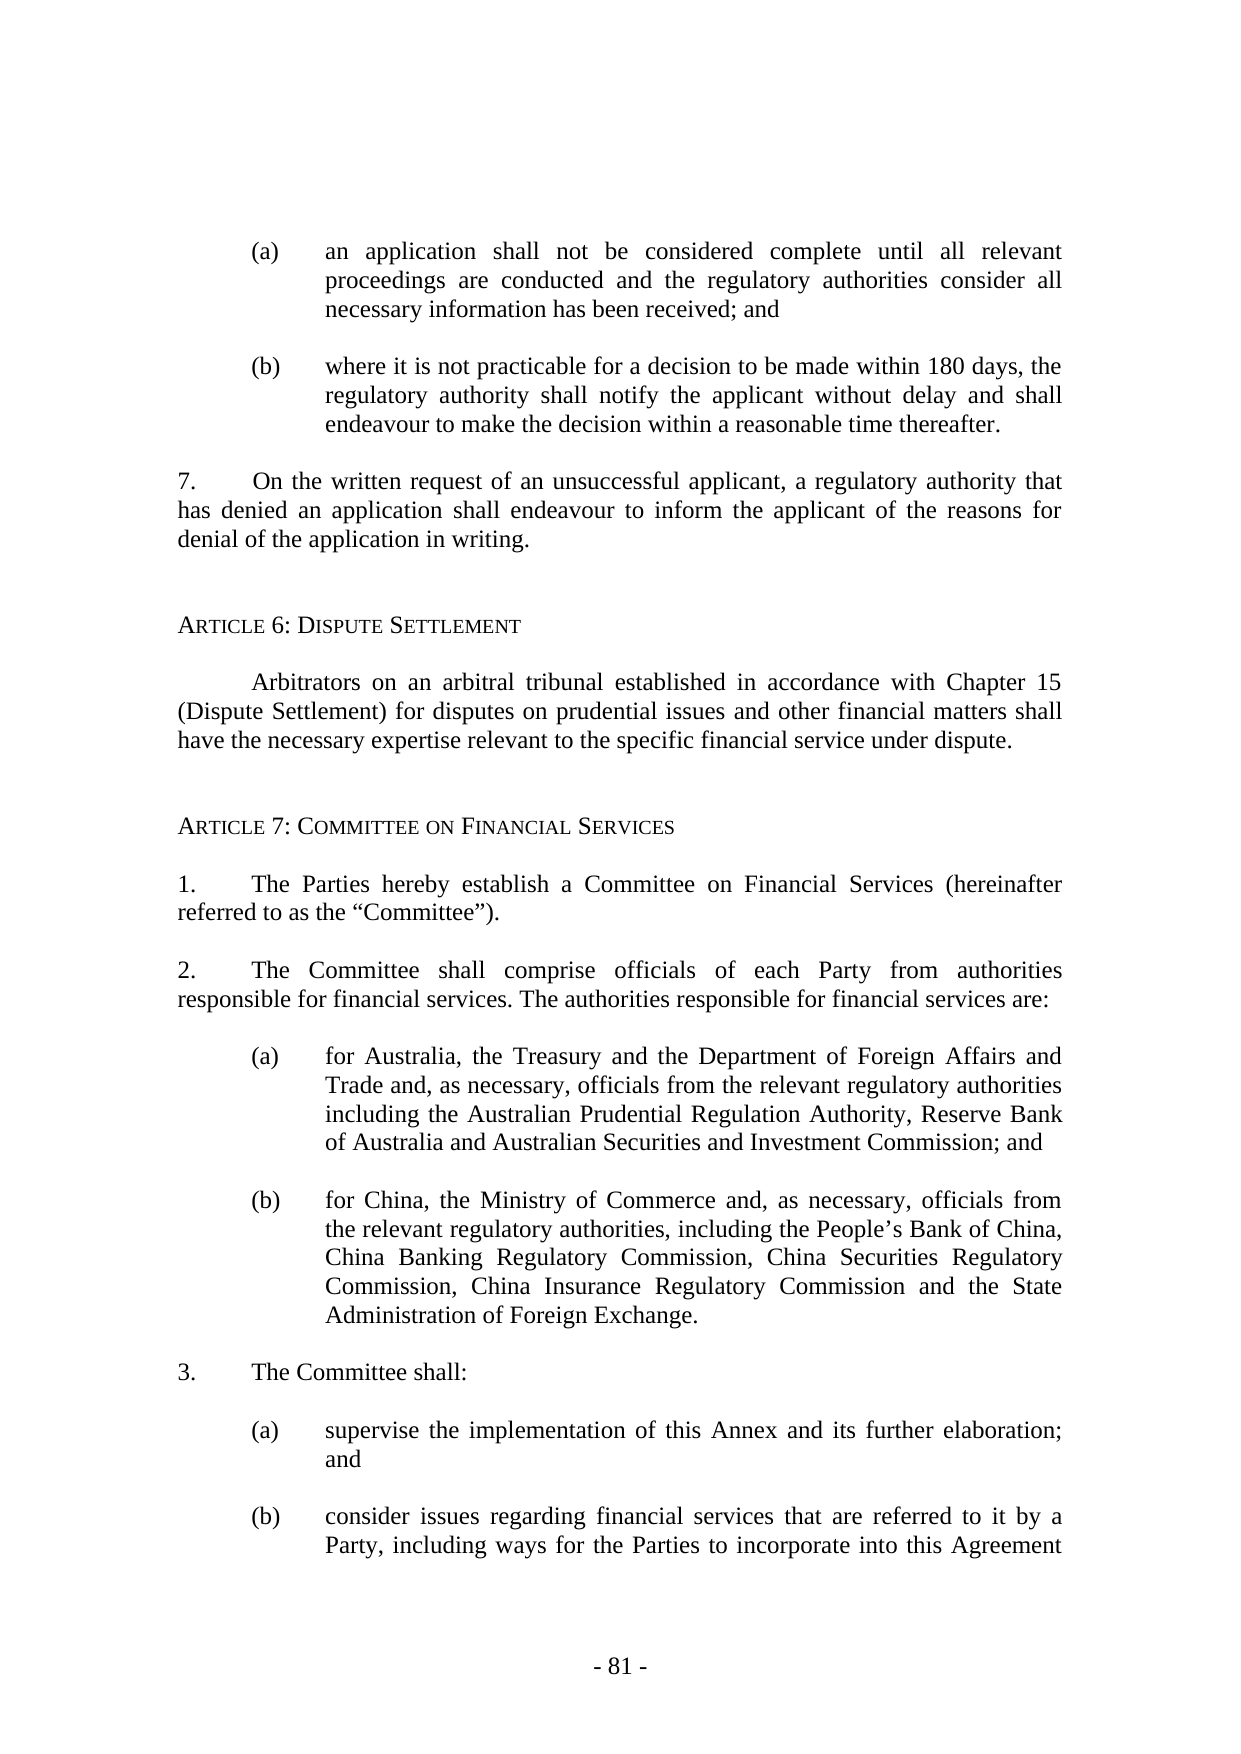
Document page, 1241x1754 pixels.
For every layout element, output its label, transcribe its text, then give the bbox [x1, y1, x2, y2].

text (a) an application shall not be considered complete until all relevant proceedings are conducted and the regulatory authorities consider all necessary information has been received; and [251, 236, 1063, 322]
text (a) for Australia, the Treasury and the Department of Foreign Affairs and Trade and, as necessary, officials from the relevant regulatory authorities including the Australian Prudential Regulation Authority, Reserve Bank of Australia and Australian Securities and Investment Commission; and [251, 1041, 1063, 1156]
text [251, 1501, 1063, 1559]
text 1. The Parties hereby establish a Committee on Financial Services (hereinafter referred to as the “Committee”). [177, 869, 1063, 926]
text 2. The Committee shall comprise officials of each Party from authorities responsible for financial services. The authorities responsible for financial services are: [177, 955, 1063, 1012]
text Arbitrators on an arbitral tribunal established in accordance with Chapter 15 (Dispute Settlement) for disputes on prudential issues and other financial matters shall have the necessary expertise relevant to the specific financial service under dispute. [177, 667, 1063, 754]
text Article 7: Committee on Financial Services [177, 811, 1063, 840]
text Article 6: Dispute Settlement [177, 610, 1063, 639]
text (a) supervise the implementation of this Annex and its further elaboration; and [251, 1415, 1063, 1472]
text 7. On the written request of an unsuccessful applicant, a regulatory authority that has denied an application shall endeavour to inform the applicant of the reasons for denial of the application in writing. [177, 466, 1063, 552]
text 3. The Committee shall: [177, 1357, 1063, 1386]
text (b) where it is not practicable for a decision to be made within 180 days, the regulatory authority shall notify the applicant without delay and shall endeavour to make the decision within a reasonable time thereafter. [251, 351, 1063, 437]
text (b) for China, the Ministry of Commerce and, as necessary, officials from the relevant regulatory authorities, including the People’s Bank of China, China Banking Regulatory Commission, China Securities Regulatory Commission, China Insurance Regulatory Commission and the State Administration of Foreign Exchange. [251, 1185, 1063, 1329]
